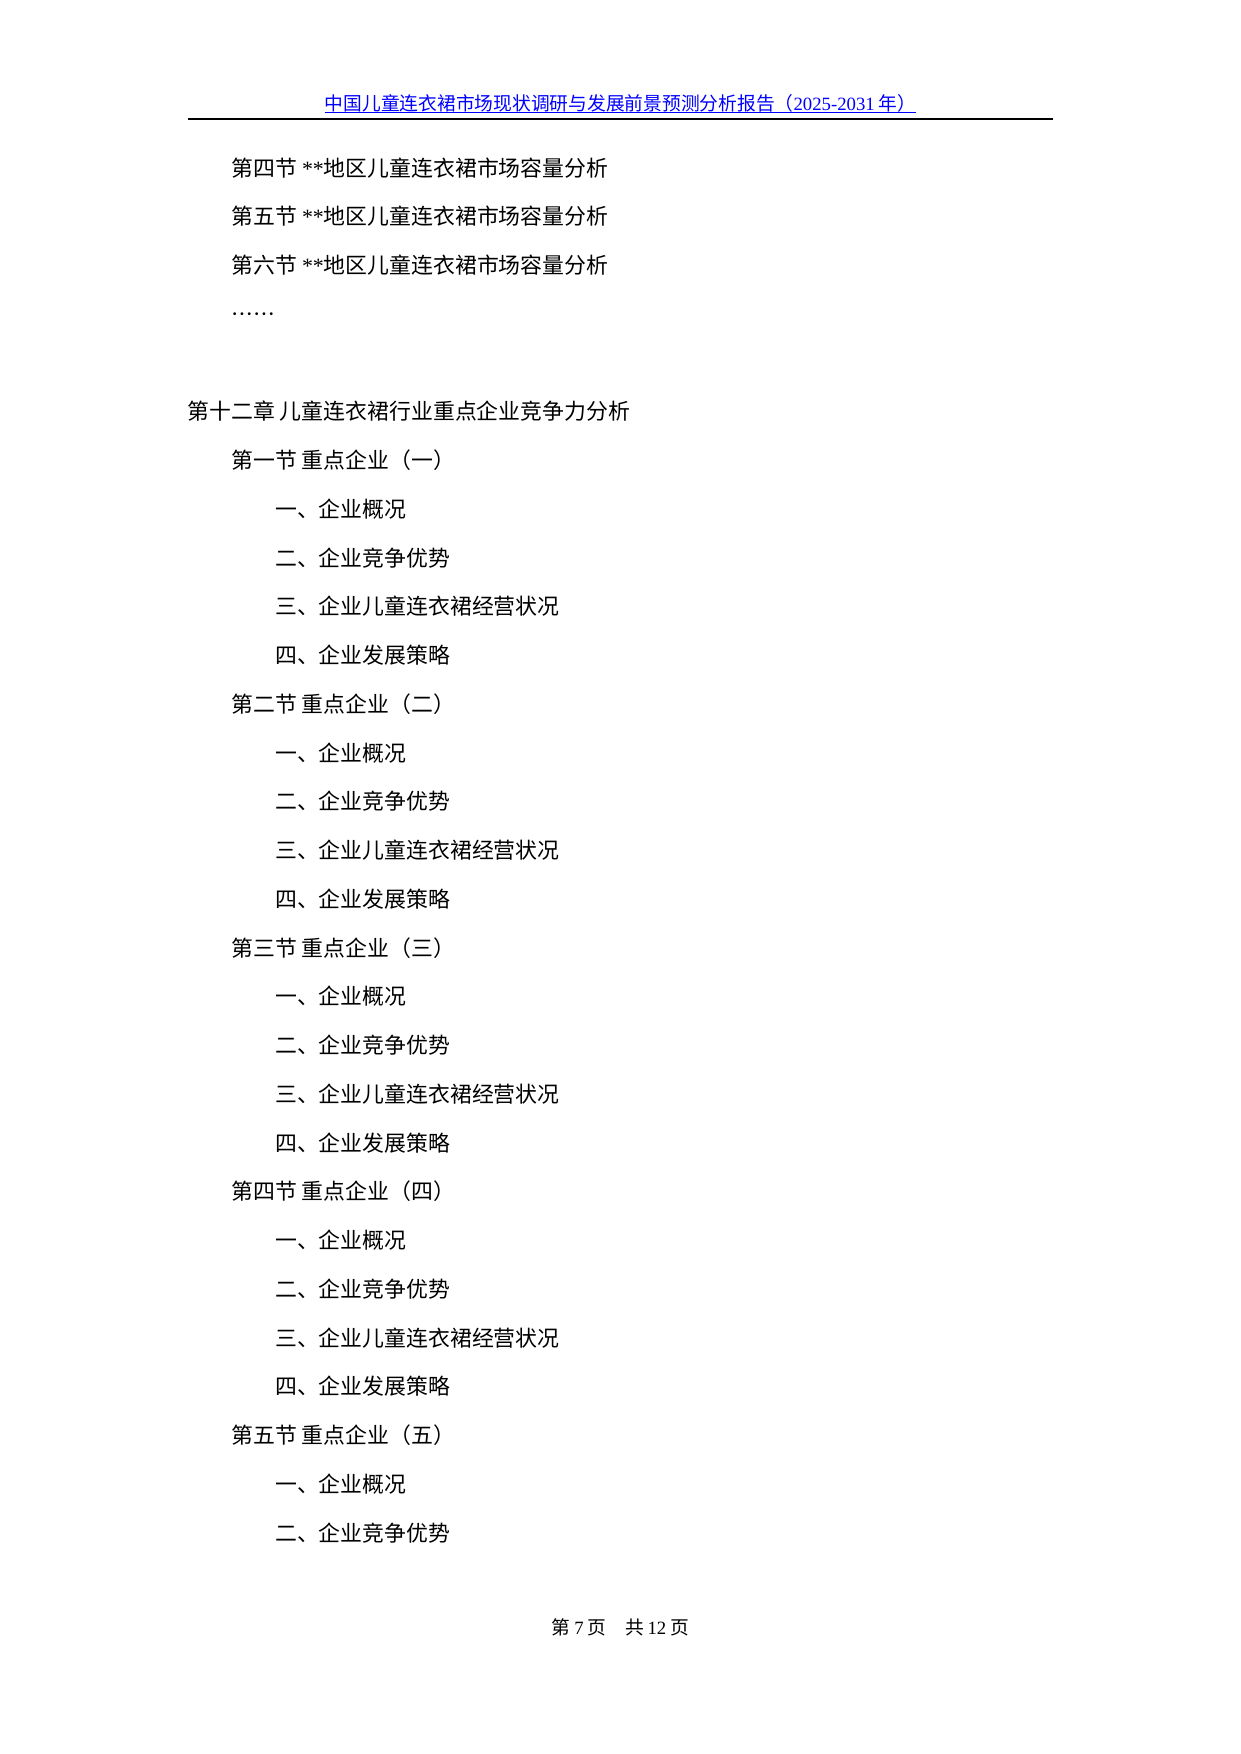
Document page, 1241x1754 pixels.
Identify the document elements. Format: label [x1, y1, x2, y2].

text [187, 150, 1053, 1548]
